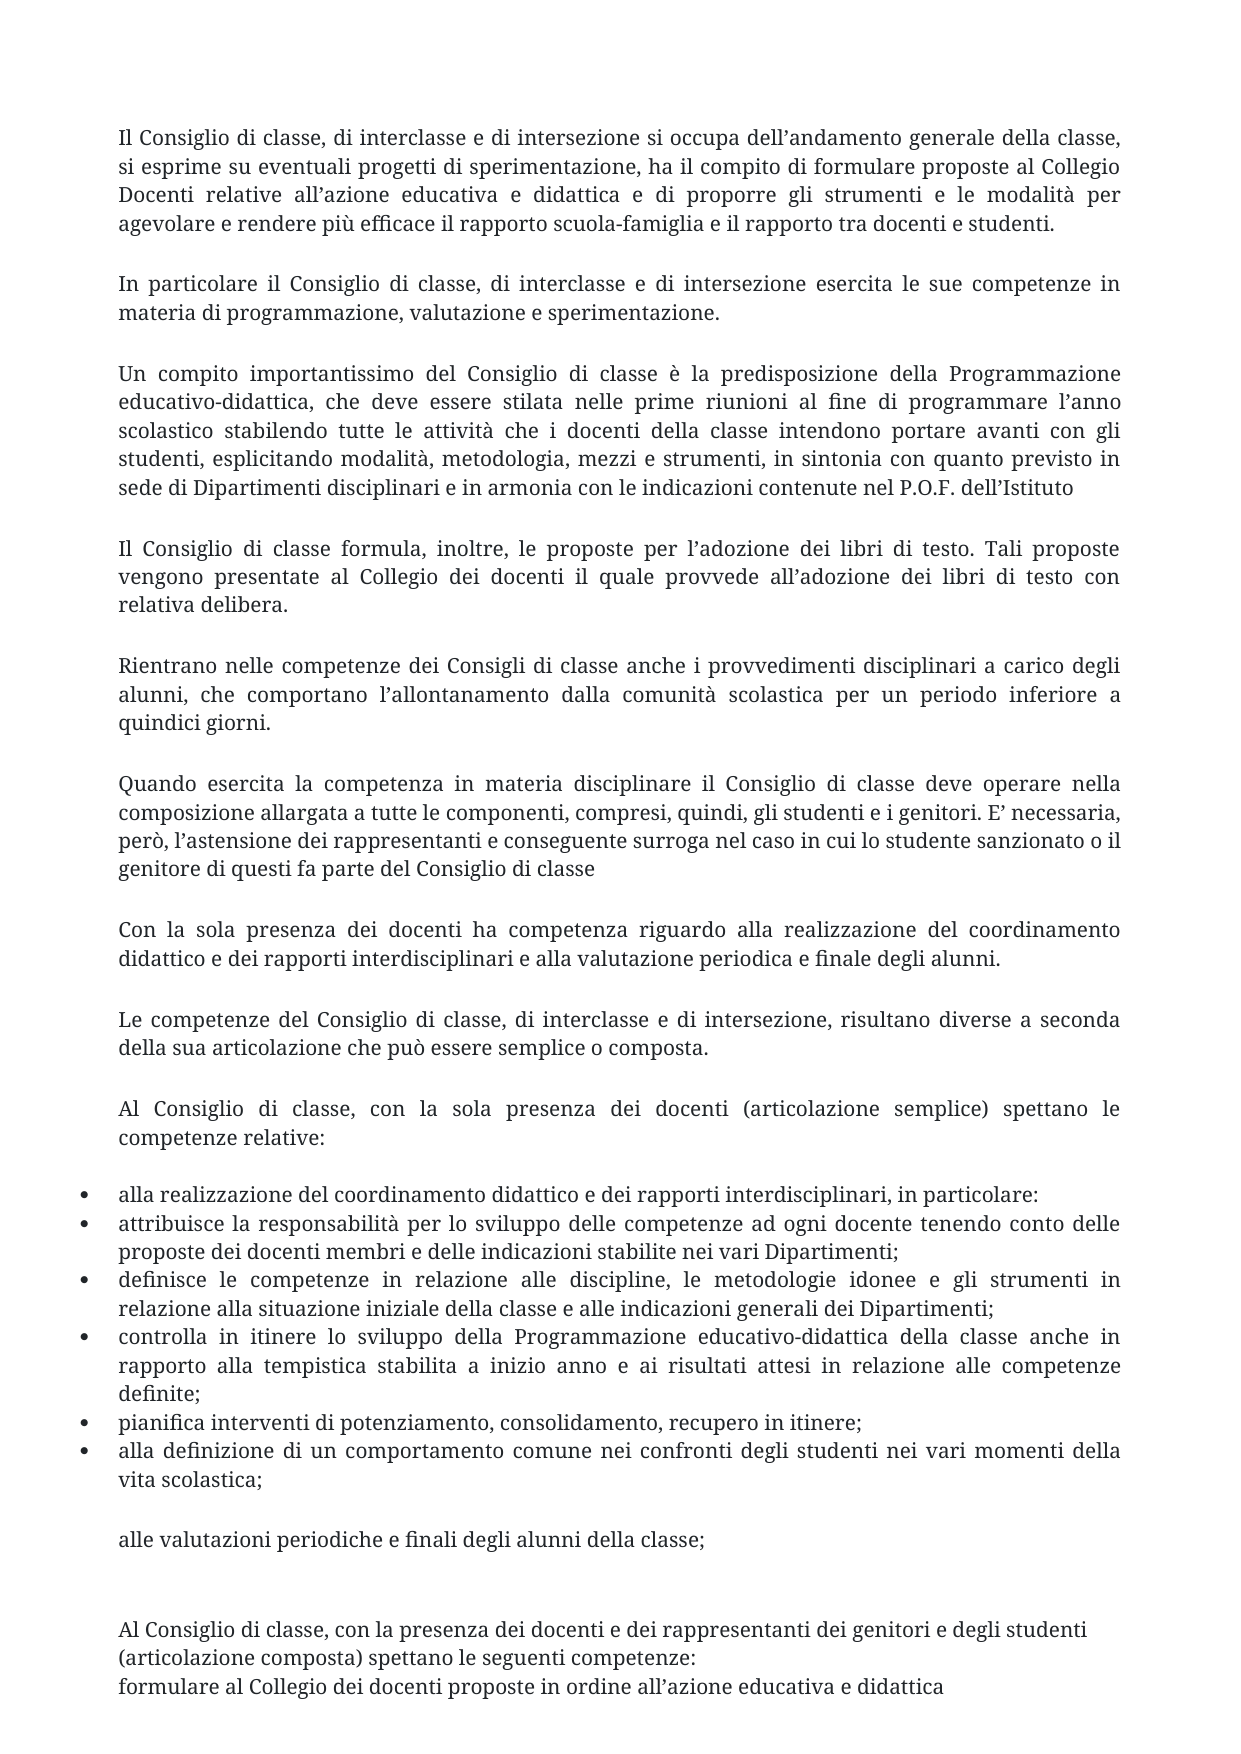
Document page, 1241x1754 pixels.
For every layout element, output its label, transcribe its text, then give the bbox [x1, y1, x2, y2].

text Un compito importantissimo del Consiglio di classe è la predisposizione della Programmazione educativo-didattica, che deve essere stilata nelle prime riunioni al fine di programmare l’anno scolastico stabilendo tutte le attività che i docenti della classe intendono portare avanti con gli studenti, esplicitando modalità, metodologia, mezzi e strumenti, in sintonia con quanto previsto in sede di Dipartimenti disciplinari e in armonia con le indicazioni contenute nel P.O.F. dell’Istituto [118, 359, 1122, 501]
text Quando esercita la competenza in materia disciplinare il Consiglio di classe deve operare nella composizione allargata a tutte le componenti, compresi, quindi, gli studenti e i genitori. E’ necessaria, però, l’astensione dei rappresentanti e conseguente surroga nel caso in cui lo studente sanzionato o il genitore di questi fa parte del Consiglio di classe [118, 769, 1122, 883]
text Il Consiglio di classe formula, inoltre, le proposte per l’adozione dei libri di testo. Tali proposte vengono presentate al Collegio dei docenti il quale provvede all’adozione dei libri di testo con relativa delibera. [118, 534, 1122, 619]
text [118, 1587, 1122, 1700]
list pianifica interventi di potenziamento, consolidamento, recupero in itinere; [81, 1408, 1122, 1436]
text Al Consiglio di classe, con la sola presenza dei docenti (articolazione semplice) spettano le competenze relative: [118, 1094, 1122, 1151]
list alla definizione di un comportamento comune nei confronti degli studenti nei vari momenti della vita scolastica; [81, 1436, 1122, 1493]
list attribuisce la responsabilità per lo sviluppo delle competenze ad ogni docente tenendo conto delle proposte dei docenti membri e delle indicazioni stabilite nei vari Dipartimenti; [81, 1209, 1122, 1266]
list definisce le competenze in relazione alle discipline, le metodologie idonee e gli strumenti in relazione alla situazione iniziale della classe e alle indicazioni generali dei Dipartimenti; [81, 1266, 1122, 1322]
list alla realizzazione del coordinamento didattico e dei rapporti interdisciplinari, in particolare: [81, 1180, 1122, 1209]
text Con la sola presenza dei docenti ha competenza riguardo alla realizzazione del coordinamento didattico e dei rapporti interdisciplinari e alla valutazione periodica e finale degli alunni. [118, 916, 1122, 972]
text alle valutazioni periodiche e finali degli alunni della classe; [118, 1526, 1122, 1554]
text Rientrano nelle competenze dei Consigli di classe anche i provvedimenti disciplinari a carico degli alunni, che comportano l’allontanamento dalla comunità scolastica per un periodo inferiore a quindici giorni. [118, 651, 1122, 737]
list controlla in itinere lo sviluppo della Programmazione educativo-didattica della classe anche in rapporto alla tempistica stabilita a inizio anno e ai risultati attesi in relazione alle competenze definite; [81, 1322, 1122, 1408]
text Il Consiglio di classe, di interclasse e di intersezione si occupa dell’andamento generale della classe, si esprime su eventuali progetti di sperimentazione, ha il compito di formulare proposte al Collegio Docenti relative all’azione educativa e didattica e di proporre gli strumenti e le modalità per agevolare e rendere più efficace il rapporto scuola-famiglia e il rapporto tra docenti e studenti. [118, 123, 1122, 237]
text Le competenze del Consiglio di classe, di interclasse e di intersezione, risultano diverse a seconda della sua articolazione che può essere semplice o composta. [118, 1005, 1122, 1062]
text In particolare il Consiglio di classe, di interclasse e di intersezione esercita le sue competenze in materia di programmazione, valutazione e sperimentazione. [118, 269, 1122, 326]
